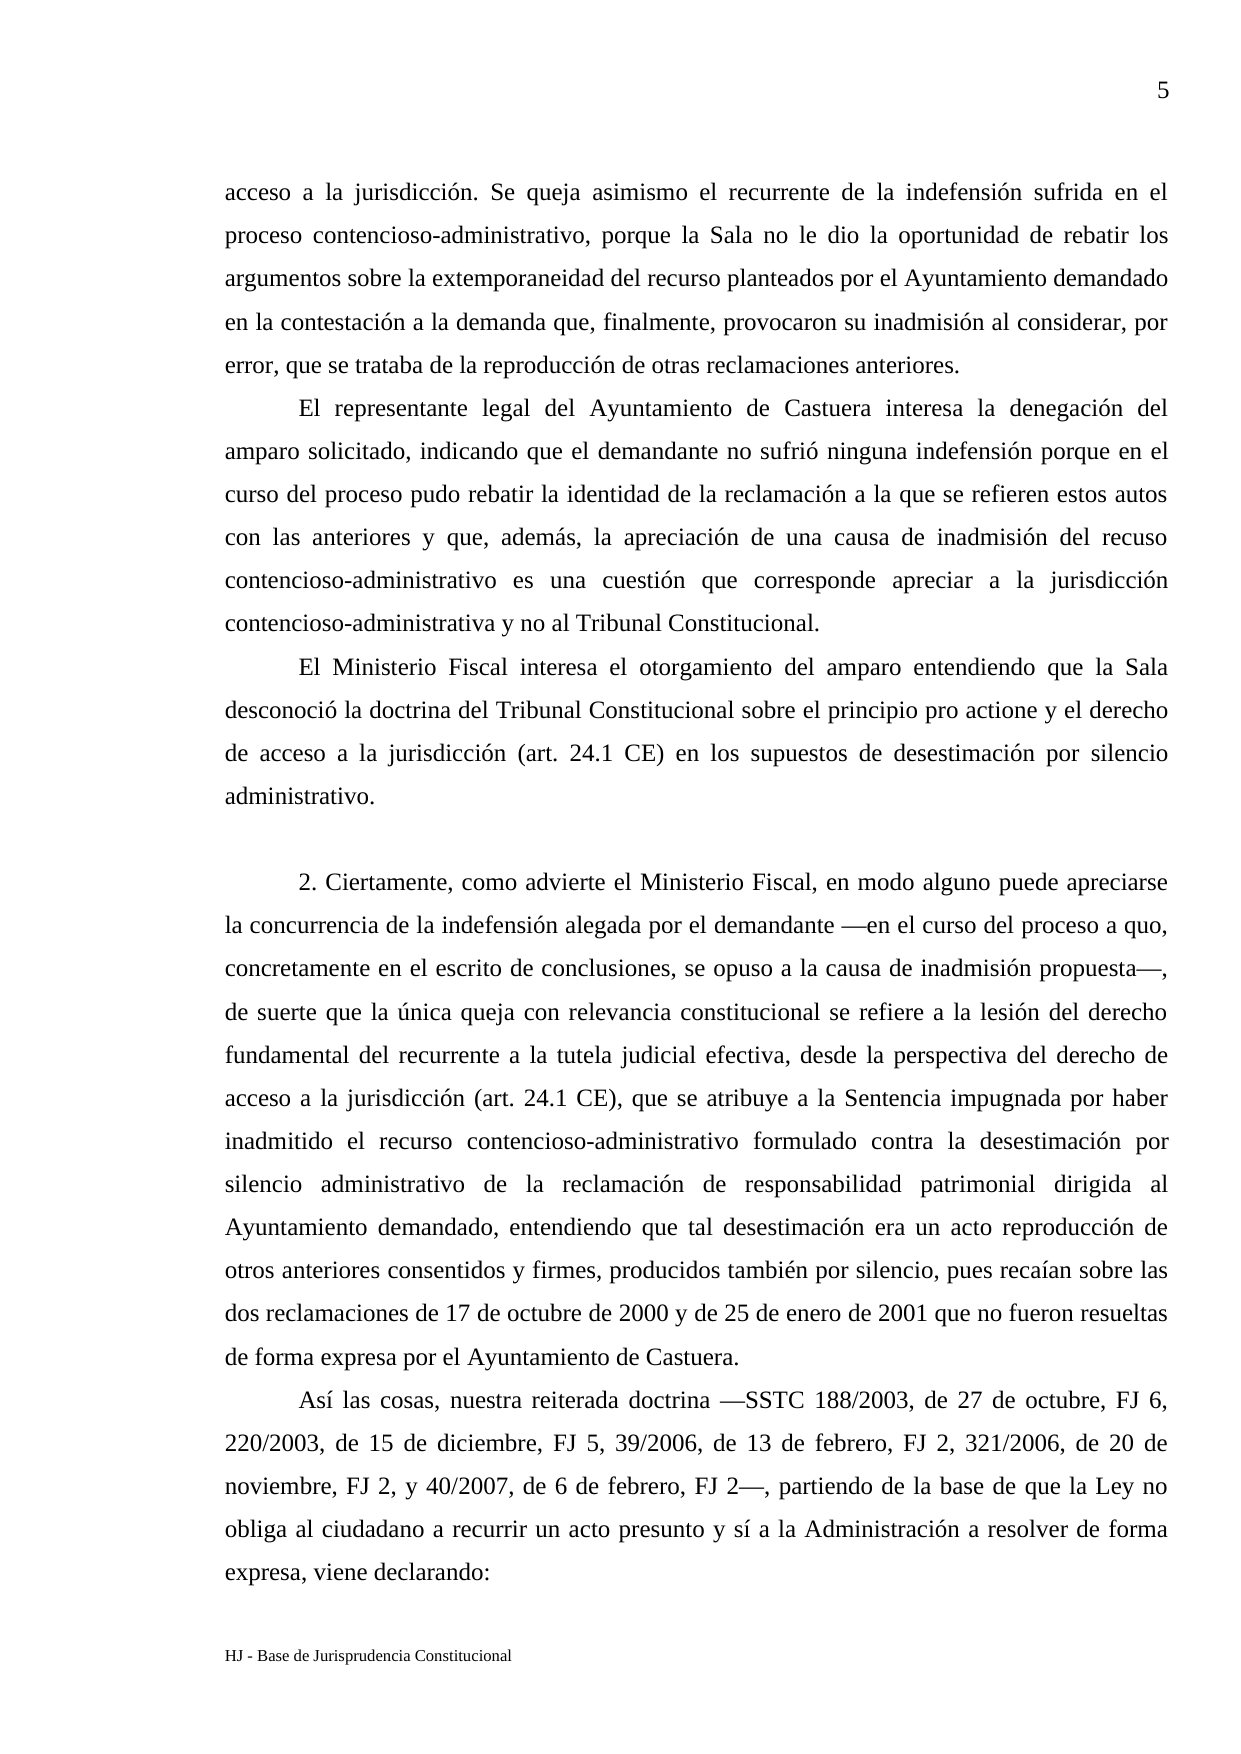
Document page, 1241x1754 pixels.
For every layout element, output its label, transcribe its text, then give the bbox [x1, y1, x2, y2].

text El Ministerio Fiscal interesa el otorgamiento del amparo entendiendo que la Sala desconoció la doctrina del Tribunal Constitucional sobre el principio pro actione y el derecho de acceso a la jurisdicción (art. 24.1 CE) en los supuestos de desestimación por silencio administrativo. [224, 652, 1169, 810]
text El representante legal del Ayuntamiento de Castuera interesa la denegación del amparo solicitado, indicando que el demandante no sufrió ninguna indefensión porque en el curso del proceso pudo rebatir la identidad de la reclamación a la que se refieren estos autos con las anteriores y que, además, la apreciación de una causa de inadmisión del recuso contencioso-administrativo es una cuestión que corresponde apreciar a la jurisdicción contencioso-administrativa y no al Tribunal Constitucional. [224, 393, 1169, 637]
text 2. Ciertamente, como advierte el Ministerio Fiscal, en modo alguno puede apreciarse la concurrencia de la indefensión alegada por el demandante —en el curso del proceso a quo, concretamente en el escrito de conclusiones, se opuso a la causa de inadmisión propuesta—, de suerte que la única queja con relevancia constitucional se refiere a la lesión del derecho fundamental del recurrente a la tutela judicial efectiva, desde la perspectiva del derecho de acceso a la jurisdicción (art. 24.1 CE), que se atribuye a la Sentencia impugnada por haber inadmitido el recurso contencioso-administrativo formulado contra la desestimación por silencio administrativo de la reclamación de responsabilidad patrimonial dirigida al Ayuntamiento demandado, entendiendo que tal desestimación era un acto reproducción de otros anteriores consentidos y firmes, producidos también por silencio, pues recaían sobre las dos reclamaciones de 17 de octubre de 2000 y de 25 de enero de 2001 que no fueron resueltas de forma expresa por el Ayuntamiento de Castuera. [224, 867, 1169, 1370]
text Así las cosas, nuestra reiterada doctrina —SSTC 188/2003, de 27 de octubre, FJ 6, 220/2003, de 15 de diciembre, FJ 5, 39/2006, de 13 de febrero, FJ 2, 321/2006, de 20 de noviembre, FJ 2, y 40/2007, de 6 de febrero, FJ 2—, partiendo de la base de que la Ley no obliga al ciudadano a recurrir un acto presunto y sí a la Administración a resolver de forma expresa, viene declarando: [224, 1385, 1169, 1586]
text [224, 177, 1169, 378]
